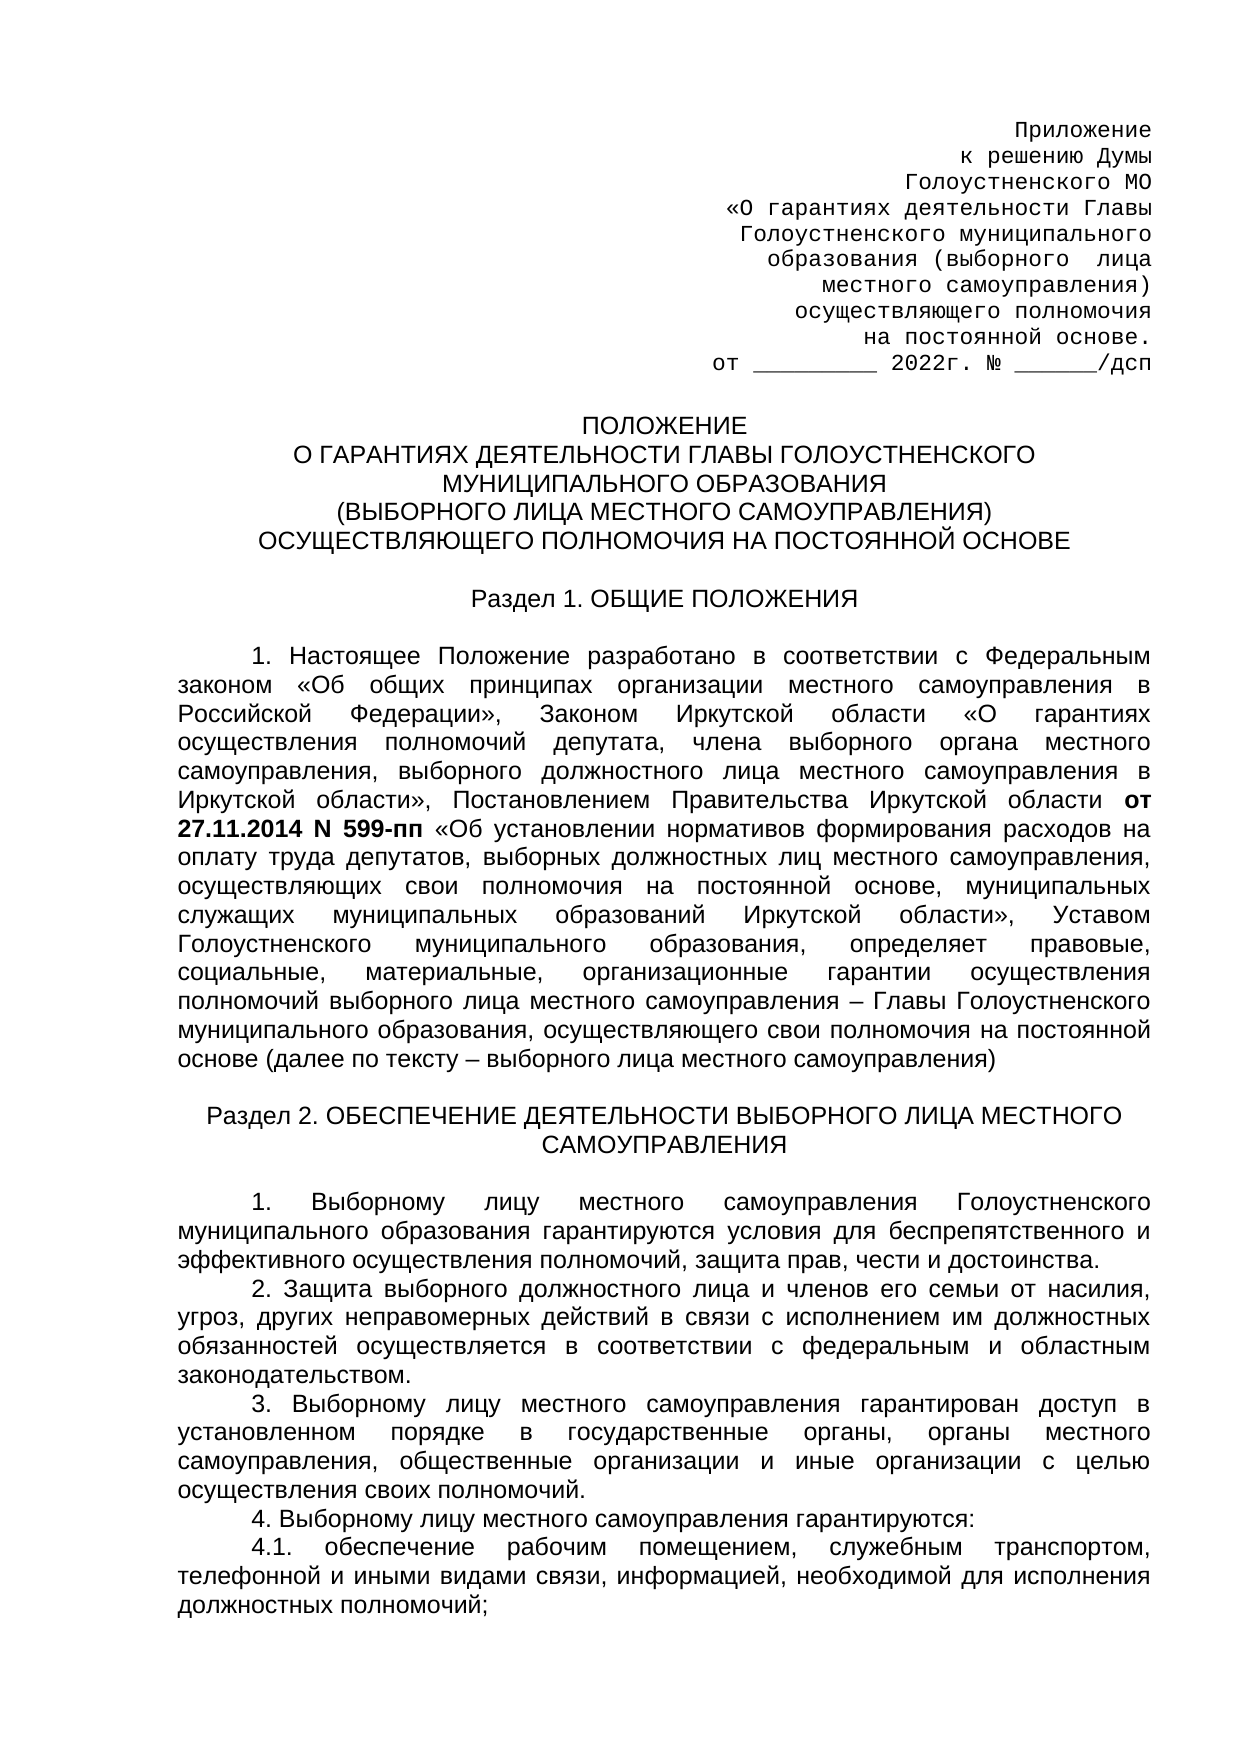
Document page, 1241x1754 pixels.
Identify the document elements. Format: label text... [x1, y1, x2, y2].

text на постоянной основе. [177, 326, 1152, 352]
text 4. Выборному лицу местного самоуправления гарантируются: [177, 1503, 1152, 1532]
text 2. Защита выборного должностного лица и членов его семьи от насилия, угроз, других неправомерных действий в связи с исполнением им должностных обязанностей осуществляется в соответствии с федеральным и областным законодательством. [177, 1273, 1152, 1388]
text О ГАРАНТИЯХ ДЕЯТЕЛЬНОСТИ ГЛАВЫ ГОЛОУСТНЕНСКОГО МУНИЦИПАЛЬНОГО ОБРАЗОВАНИЯ [177, 440, 1152, 497]
text 3. Выборному лицу местного самоуправления гарантирован доступ в установленном порядке в государственные органы, органы местного самоуправления, общественные организации и иные организации с целью осуществления своих полномочий. [177, 1388, 1152, 1503]
text 1. Настоящее Положение разработано в соответствии с Федеральным законом «Об общих принципах организации местного самоуправления в Российской Федерации», Законом Иркутской области «О гарантиях осуществления полномочий депутата, члена выборного органа местного самоуправления, выборного должностного лица местного самоуправления в Иркутской области», Постановлением Правительства Иркутской области от 27.11.2014 N 599-пп «Об установлении нормативов формирования расходов на оплату труда депутатов, выборных должностных лиц местного самоуправления, осуществляющих свои полномочия на постоянной основе, муниципальных служащих муниципальных образований Иркутской области», Уставом Голоустненского муниципального образования, определяет правовые, социальные, материальные, организационные гарантии осуществления полномочий выборного лица местного самоуправления – Главы Голоустненского муниципального образования, осуществляющего свои полномочия на постоянной основе (далее по тексту – выборного лица местного самоуправления) [177, 641, 1152, 1072]
text Голоустненского МО [177, 170, 1152, 196]
text (ВЫБОРНОГО ЛИЦА МЕСТНОГО САМОУПРАВЛЕНИЯ) [177, 497, 1152, 526]
text 1. Выборному лицу местного самоуправления Голоустненского муниципального образования гарантируются условия для беспрепятственного и эффективного осуществления полномочий, защита прав, чести и достоинства. [177, 1187, 1152, 1273]
text 4.1. обеспечение рабочим помещением, служебным транспортом, телефонной и иными видами связи, информацией, необходимой для исполнения должностных полномочий; [177, 1532, 1152, 1618]
text осуществляющего полномочия [177, 300, 1152, 326]
text ОСУЩЕСТВЛЯЮЩЕГО ПОЛНОМОЧИЯ НА ПОСТОЯННОЙ ОСНОВЕ [177, 526, 1152, 555]
text образования (выборного лица [177, 248, 1152, 274]
text ПОЛОЖЕНИЕ [177, 411, 1152, 440]
text Приложение [177, 118, 1152, 144]
text Раздел 1. ОБЩИЕ ПОЛОЖЕНИЯ [177, 583, 1152, 612]
text «О гарантиях деятельности Главы [177, 196, 1152, 222]
text местного самоуправления) [177, 274, 1152, 300]
text от _________ 2022г. № ______/дсп [177, 352, 1152, 377]
text Раздел 2. ОБЕСПЕЧЕНИЕ ДЕЯТЕЛЬНОСТИ ВЫБОРНОГО ЛИЦА МЕСТНОГО САМОУПРАВЛЕНИЯ [177, 1101, 1152, 1158]
text Голоустненского муниципального [177, 222, 1152, 248]
text к решению Думы [177, 144, 1152, 170]
